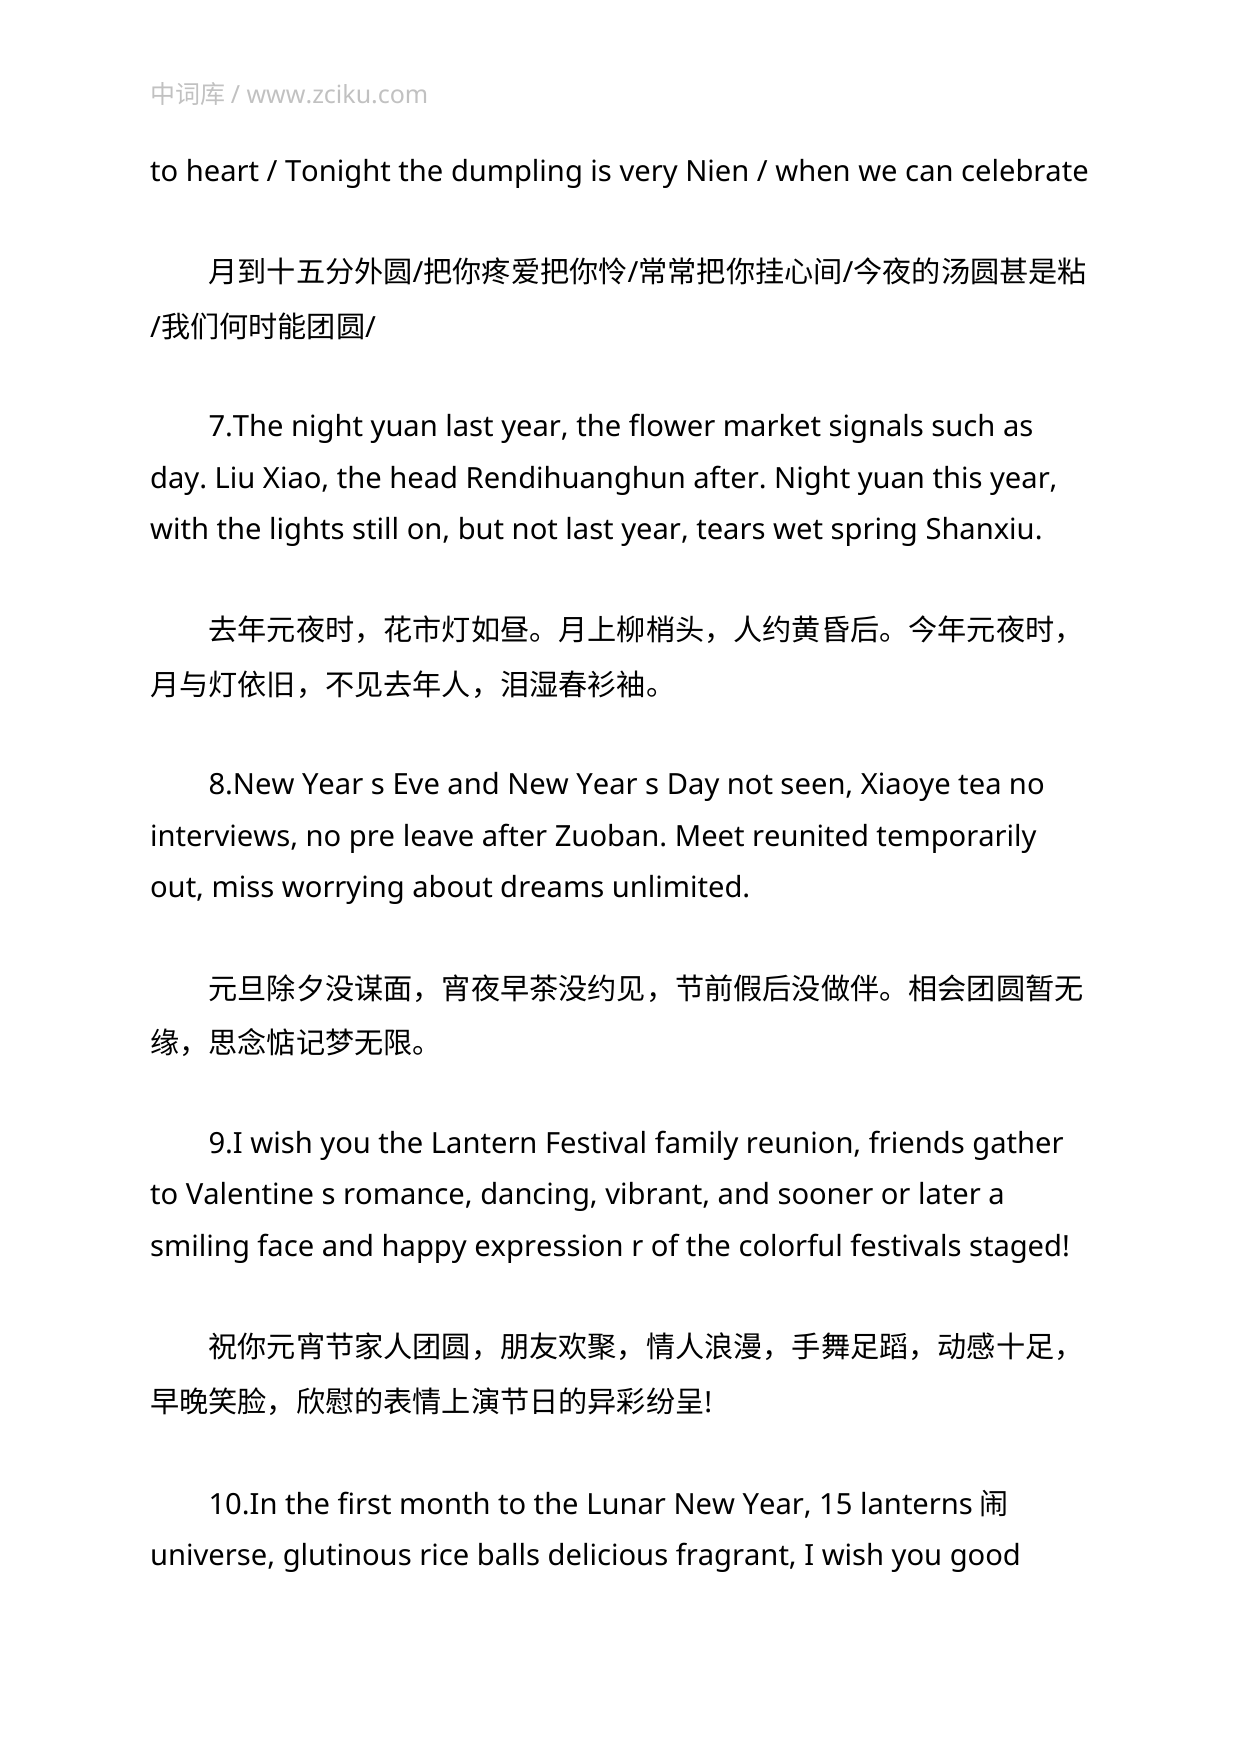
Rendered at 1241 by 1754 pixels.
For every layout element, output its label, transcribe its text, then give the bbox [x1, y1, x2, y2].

text 7.The night yuan last year, the flower market signals such as day. Liu Xiao, the head Rendihuanghun after. Night yuan this year, with the lights still on, but not last year, tears wet spring Shanxiu. [150, 405, 1090, 548]
text 祝你元宵节家人团圆，朋友欢聚，情人浪漫，手舞足蹈，动感十足，早晚笑脸，欣慰的表情上演节日的异彩纷呈! [150, 1323, 1090, 1421]
text 9.I wish you the Lantern Festival family reunion, friends gather to Valentine s romance, dancing, vibrant, and sooner or later a smiling face and happy expression r of the colorful festivals staged! [150, 1122, 1090, 1265]
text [150, 150, 1090, 190]
text 8.New Year s Eve and New Year s Day not seen, Xiaoye tea no interviews, no pre leave after Zuoban. Meet reunited temporarily out, miss worrying about dreams unlimited. [150, 764, 1090, 906]
text 去年元夜时，花市灯如昼。月上柳梢头，人约黄昏后。今年元夜时，月与灯依旧，不见去年人，泪湿春衫袖。 [150, 607, 1090, 704]
text 元旦除夕没谋面，宵夜早茶没约见，节前假后没做伴。相会团圆暂无缘，思念惦记梦无限。 [150, 965, 1090, 1062]
text 月到十五分外圆/把你疼爱把你怜/常常把你挂心间/今夜的汤圆甚是粘/我们何时能团圆/ [150, 248, 1090, 346]
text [150, 1480, 1090, 1574]
